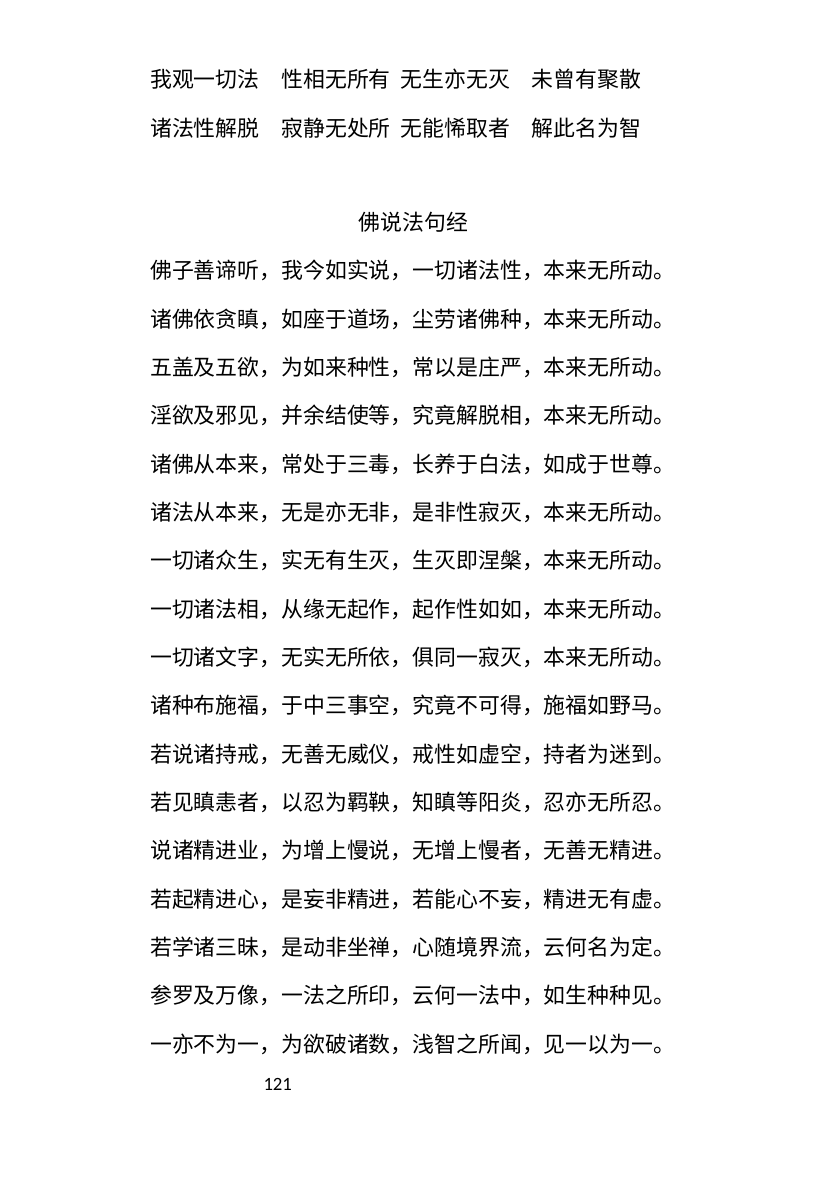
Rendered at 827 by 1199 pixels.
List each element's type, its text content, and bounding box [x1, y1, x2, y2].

text 淫欲及邪见，并余结使等，究竟解脱相，本来无所动。 [106, 398, 721, 430]
text 佛子善谛听，我今如实说，一切诸法性，本来无所动。 [106, 253, 721, 285]
text 一切诸法相，从缘无起作，起作性如如，本来无所动。 [106, 591, 721, 624]
text 若学诸三昧，是动非坐禅，心随境界流，云何名为定。 [106, 929, 721, 962]
text 我观一切法 性相无所有 无生亦无灭 未曾有聚散 [106, 62, 721, 94]
text 诸佛从本来，常处于三毒，长养于白法，如成于世尊。 [106, 446, 721, 479]
text 说诸精进业，为增上慢说，无增上慢者，无善无精进。 [106, 833, 721, 865]
text 诸佛依贪瞋，如座于道场，尘劳诸佛种，本来无所动。 [106, 301, 721, 334]
text 若说诸持戒，无善无威仪，戒性如虚空，持者为迷到。 [106, 736, 721, 769]
text 若起精进心，是妄非精进，若能心不妄，精进无有虚。 [106, 881, 721, 914]
text 诸种布施福，于中三事空，究竟不可得，施福如野马。 [106, 688, 721, 720]
text 若见瞋恚者，以忍为羁鞅，知瞋等阳炎，忍亦无所忍。 [106, 784, 721, 817]
text 诸法性解脱 寂静无处所 无能悕取者 解此名为智 [106, 110, 721, 143]
text 一切诸文字，无实无所依，俱同一寂灭，本来无所动。 [106, 639, 721, 672]
text 一亦不为一，为欲破诸数，浅智之所闻，见一以为一。 [106, 1026, 721, 1059]
text 五盖及五欲，为如来种性，常以是庄严，本来无所动。 [106, 349, 721, 382]
text 一切诸众生，实无有生灭，生灭即涅槃，本来无所动。 [106, 543, 721, 575]
text 参罗及万像，一法之所印，云何一法中，如生种种见。 [106, 978, 721, 1010]
text 诸法从本来，无是亦无非，是非性寂灭，本来无所动。 [106, 494, 721, 527]
text 佛说法句经 [106, 204, 721, 237]
